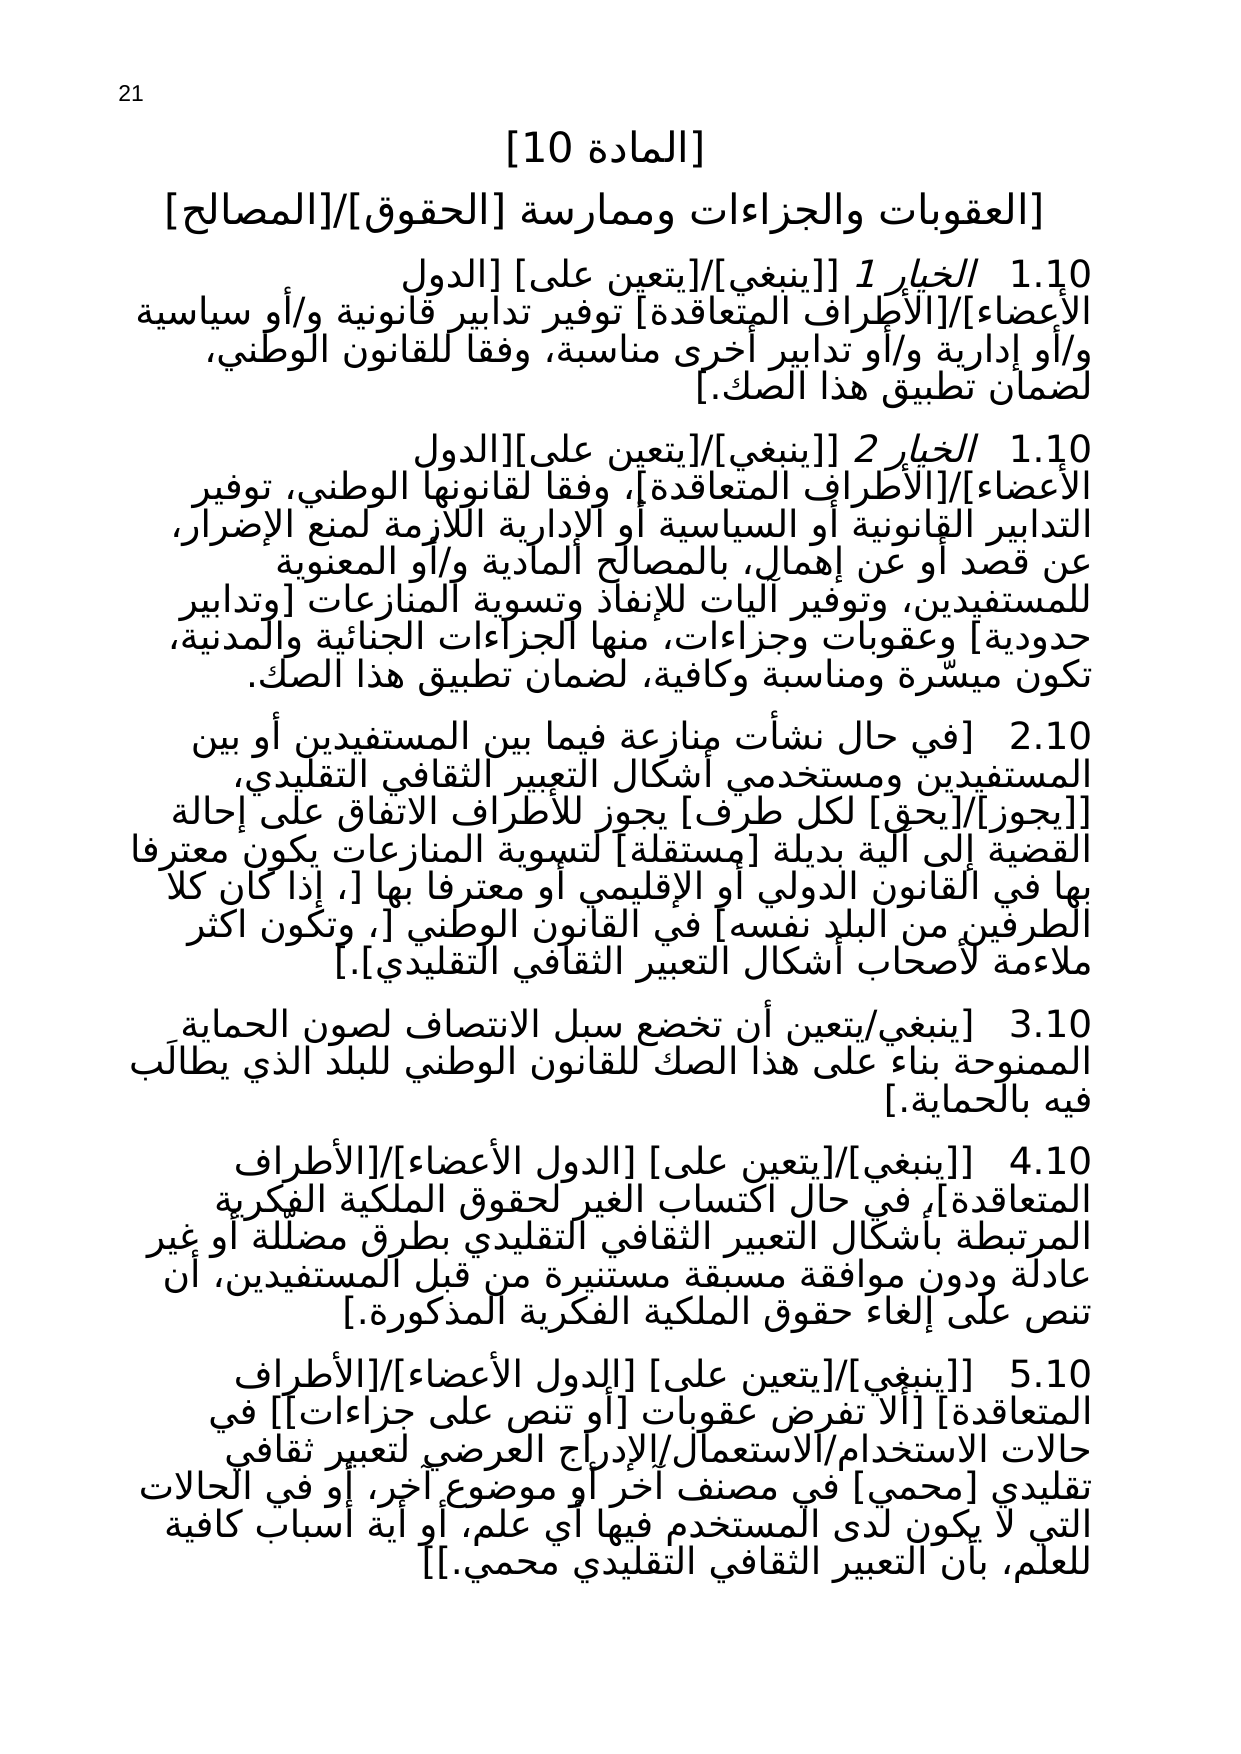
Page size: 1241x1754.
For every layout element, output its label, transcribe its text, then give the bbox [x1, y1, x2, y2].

text 3.10 [ينبغي/يتعين أن تخضع سبل الانتصاف لصون الحماية الممنوحة بناء على هذا الصك للقانون الوطني للبلد الذي يطالَب فيه بالحماية.] [118, 1007, 1092, 1120]
text [العقوبات والجزاءات وممارسة [الحقوق]/[المصالح] [189, 195, 471, 232]
text 5.10 [[ينبغي]/[يتعين على] [الدول الأعضاء]/[الأطراف المتعاقدة] [ألا تفرض عقوبات [أو تنص على جزاءات]] في حالات الاستخدام/الاستعمال/الإدراج العرضي لتعبير ثقافي تقليدي [محمي] في مصنف آخر أو موضوع آخر، أو في الحالات التي لا يكون لدى المستخدم فيها أي علم، أو أية أسباب كافية للعلم، بأن التعبير الثقافي التقليدي محمي.]] [118, 1357, 1092, 1582]
text 1.10 الخيار 1 [[ينبغي]/[يتعين على] [الدول الأعضاء]/[الأطراف المتعاقدة] توفير تدابير قانونية و/أو سياسية و/أو إدارية و/أو تدابير أخرى مناسبة، وفقا للقانون الوطني، لضمان تطبيق هذا الصك.] [118, 257, 1092, 407]
text 2.10 [في حال نشأت منازعة فيما بين المستفيدين أو بين المستفيدين ومستخدمي أشكال التعبير الثقافي التقليدي، [[يجوز]/[يحق] لكل طرف] يجوز للأطراف الاتفاق على إحالة القضية إلى آلية بديلة [مستقلة] لتسوية المنازعات يكون معترفا بها في القانون الدولي أو الإقليمي أو معترفا بها [، إذا كان كلا الطرفين من البلد نفسه] في القانون الوطني [، وتكون اكثر ملاءمة لأصحاب أشكال التعبير الثقافي التقليدي].] [118, 720, 1092, 982]
text [العقوبات والجزاءات وممارسة [الحقوق]/[المصالح] [781, 195, 1009, 232]
text [العقوبات والجزاءات وممارسة [الحقوق]/[المصالح] [407, 195, 826, 232]
text [العقوبات والجزاءات وممارسة [الحقوق]/[المصالح] [118, 195, 212, 232]
text 1.10 الخيار 2 [[ينبغي]/[يتعين على][الدول الأعضاء]/[الأطراف المتعاقدة]، وفقا لقانونها الوطني، توفير التدابير القانونية أو السياسية أو الإدارية اللازمة لمنع الإضرار، عن قصد أو عن إهمال، بالمصالح المادية و/أو المعنوية للمستفيدين، وتوفير آليات للإنفاذ وتسوية المنازعات [وتدابير حدودية] وعقوبات وجزاءات، منها الجزاءات الجنائية والمدنية، تكون ميسّرة ومناسبة وكافية، لضمان تطبيق هذا الصك. [118, 432, 1092, 695]
text [المادة 10] [118, 132, 1092, 170]
text 4.10 [[ينبغي]/[يتعين على] [الدول الأعضاء]/[الأطراف المتعاقدة]، في حال اكتساب الغير لحقوق الملكية الفكرية المرتبطة بأشكال التعبير الثقافي التقليدي بطرق مضلّلة أو غير عادلة ودون موافقة مسبقة مستنيرة من قبل المستفيدين، أن تنص على إلغاء حقوق الملكية الفكرية المذكورة.] [118, 1145, 1092, 1332]
text [العقوبات والجزاءات وممارسة [الحقوق]/[المصالح] [953, 195, 1092, 232]
